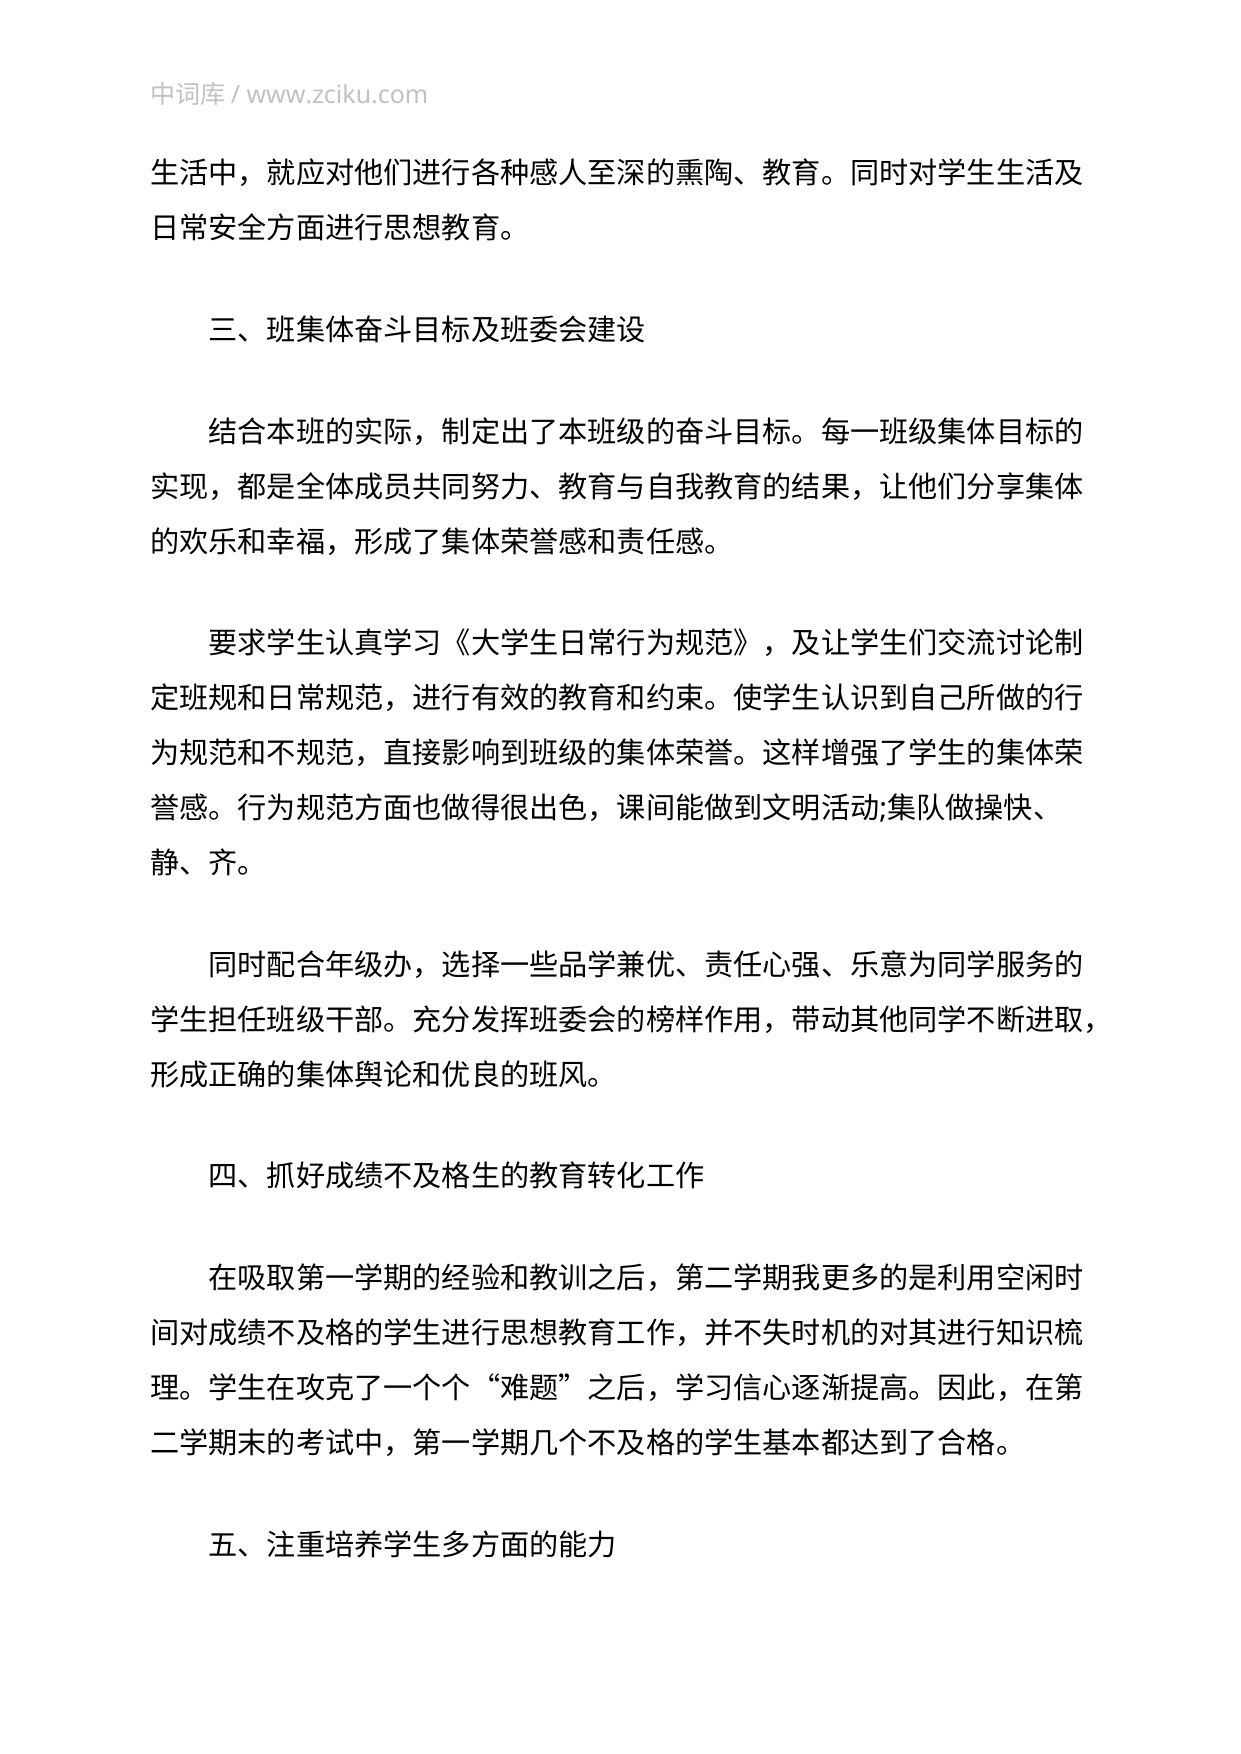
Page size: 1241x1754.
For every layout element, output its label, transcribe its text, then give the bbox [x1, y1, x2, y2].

text 在吸取第一学期的经验和教训之后，第二学期我更多的是利用空闲时间对成绩不及格的学生进行思想教育工作，并不失时机的对其进行知识梳理。学生在攻克了一个个“难题”之后，学习信心逐渐提高。因此，在第二学期末的考试中，第一学期几个不及格的学生基本都达到了合格。 [150, 1255, 1090, 1462]
text 要求学生认真学习《大学生日常行为规范》，及让学生们交流讨论制定班规和日常规范，进行有效的教育和约束。使学生认识到自己所做的行为规范和不规范，直接影响到班级的集体荣誉。这样增强了学生的集体荣誉感。行为规范方面也做得很出色，课间能做到文明活动;集队做操快、静、齐。 [150, 620, 1090, 882]
text 五、注重培养学生多方面的能力 [150, 1521, 1090, 1563]
text 四、抓好成绩不及格生的教育转化工作 [150, 1153, 1090, 1195]
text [150, 150, 1090, 247]
text 同时配合年级办，选择一些品学兼优、责任心强、乐意为同学服务的学生担任班级干部。充分发挥班委会的榜样作用，带动其他同学不断进取，形成正确的集体舆论和优良的班风。 [150, 941, 1090, 1093]
text 结合本班的实际，制定出了本班级的奋斗目标。每一班级集体目标的实现，都是全体成员共同努力、教育与自我教育的结果，让他们分享集体的欢乐和幸福，形成了集体荣誉感和责任感。 [150, 408, 1090, 561]
text 三、班集体奋斗目标及班委会建设 [150, 307, 1090, 349]
